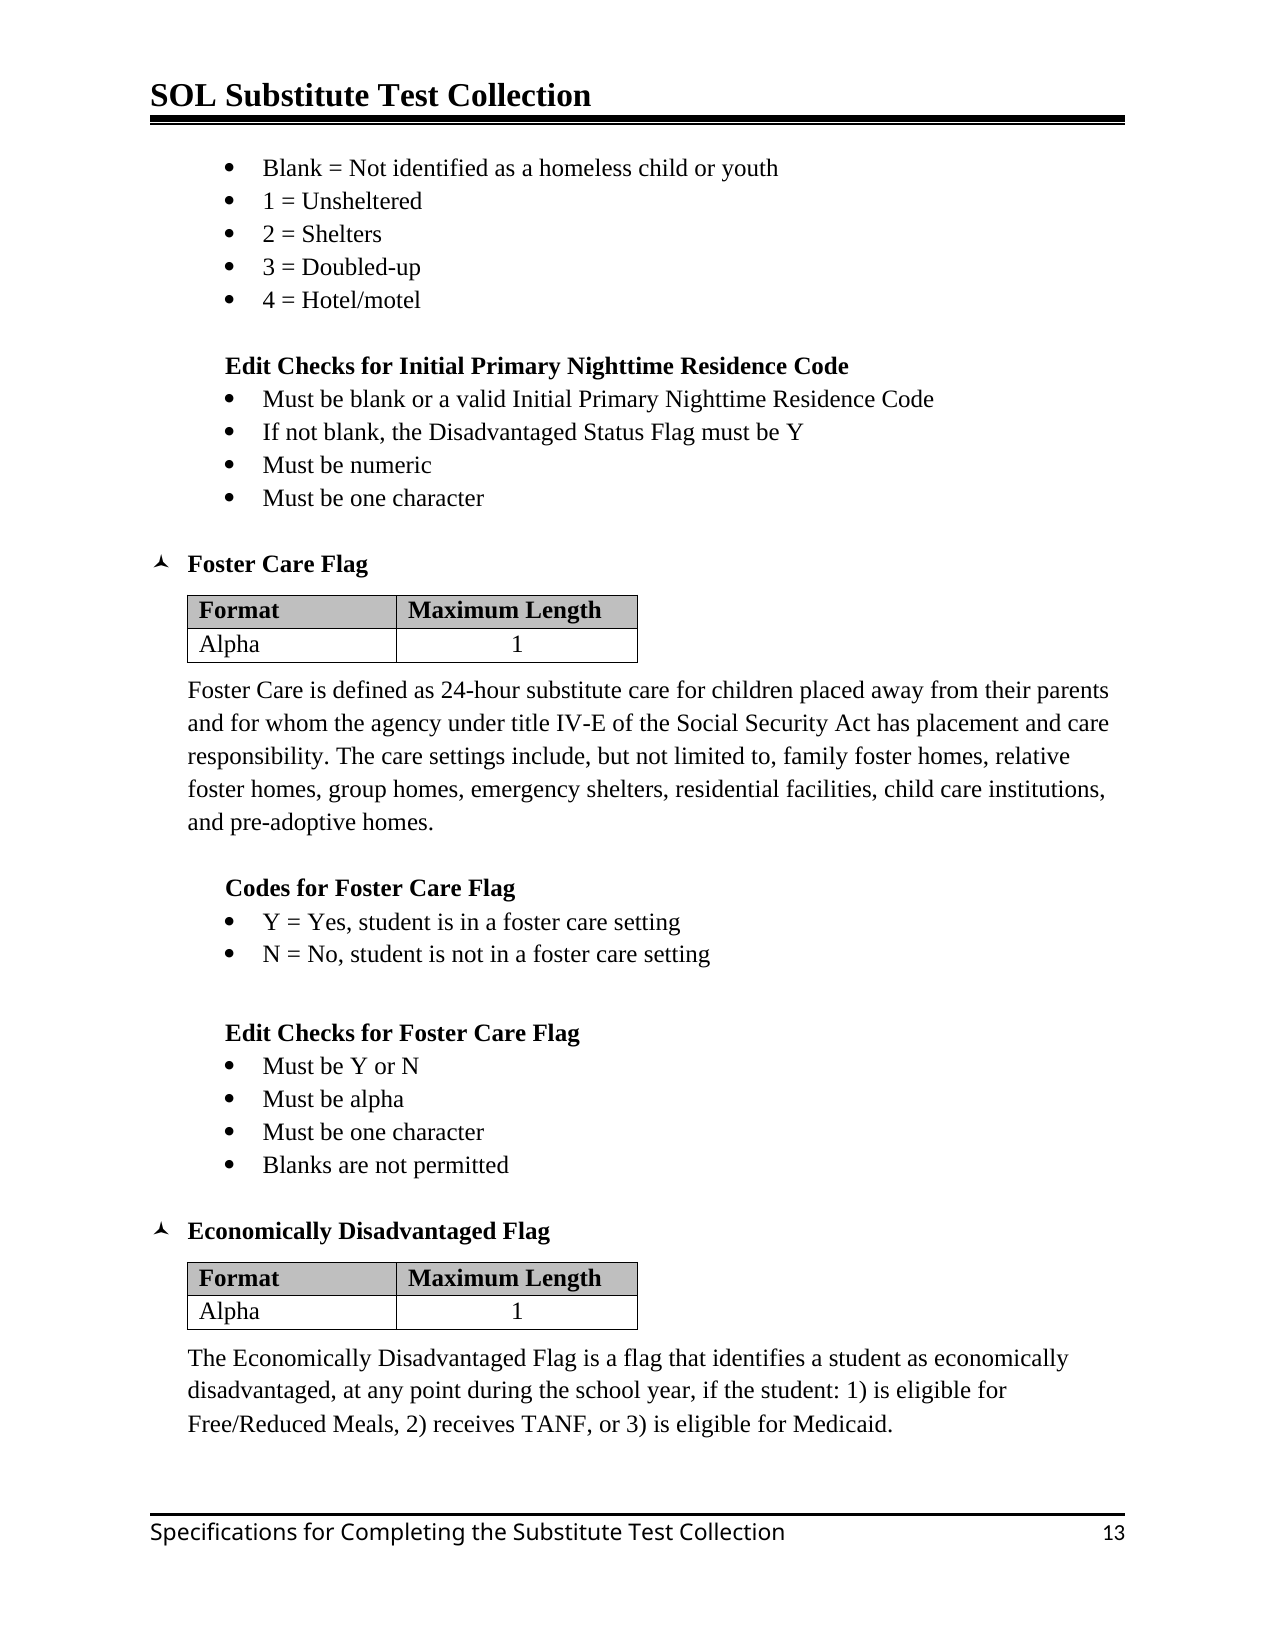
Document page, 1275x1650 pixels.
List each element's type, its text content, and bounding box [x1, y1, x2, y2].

subtitle Foster Care Flag [150, 549, 1125, 578]
text Edit Checks for Foster Care Flag [225, 1018, 1125, 1047]
list Must be alpha [225, 1084, 1125, 1113]
list Blanks are not permitted [225, 1150, 1125, 1179]
list Must be blank or a valid Initial Primary Nighttime Residence Code [225, 384, 1125, 413]
table_cell 1 [397, 629, 637, 662]
list N = No, student is not in a foster care setting [225, 939, 1125, 968]
list If not blank, the Disadvantaged Status Flag must be Y [225, 417, 1125, 446]
table_header Maximum Length [397, 1263, 637, 1295]
list Must be one character [225, 1117, 1125, 1146]
table_cell Alpha [188, 1296, 396, 1329]
list 1 = Unsheltered [225, 186, 1125, 214]
list 4 = Hotel/motel [225, 285, 1125, 314]
list Must be one character [225, 483, 1125, 512]
list 2 = Shelters [225, 219, 1125, 248]
list The Economically Disadvantaged Flag is a flag that identifies a student as economically disadvantaged, at any point during the school year, if the student: 1) is eligible for Free/Reduced Meals, 2) receives TANF, or 3) is eligible for Medicaid. [187, 1343, 1125, 1437]
list Foster Care is defined as 24-hour substitute care for children placed away from their parents and for whom the agency under title IV-E of the Social Security Act has placement and care responsibility. The care settings include, but not limited to, family foster homes, relative foster homes, group homes, emergency shelters, residential facilities, child care institutions, and pre-adoptive homes. [187, 675, 1125, 836]
list Must be Y or N [225, 1051, 1125, 1080]
list Codes for Foster Care Flag [187, 873, 1125, 902]
text Edit Checks for Initial Primary Nighttime Residence Code [225, 351, 1125, 380]
table_header Format [188, 596, 396, 628]
table_cell Alpha [188, 629, 396, 662]
list Must be numeric [225, 450, 1125, 479]
subtitle Economically Disadvantaged Flag [150, 1216, 1125, 1245]
table_header Format [188, 1263, 396, 1295]
list Blank = Not identified as a homeless child or youth [225, 153, 1125, 182]
table_cell 1 [397, 1296, 637, 1329]
list Y = Yes, student is in a foster care setting [225, 907, 1125, 935]
table_header Maximum Length [397, 596, 637, 628]
list 3 = Doubled-up [225, 252, 1125, 281]
